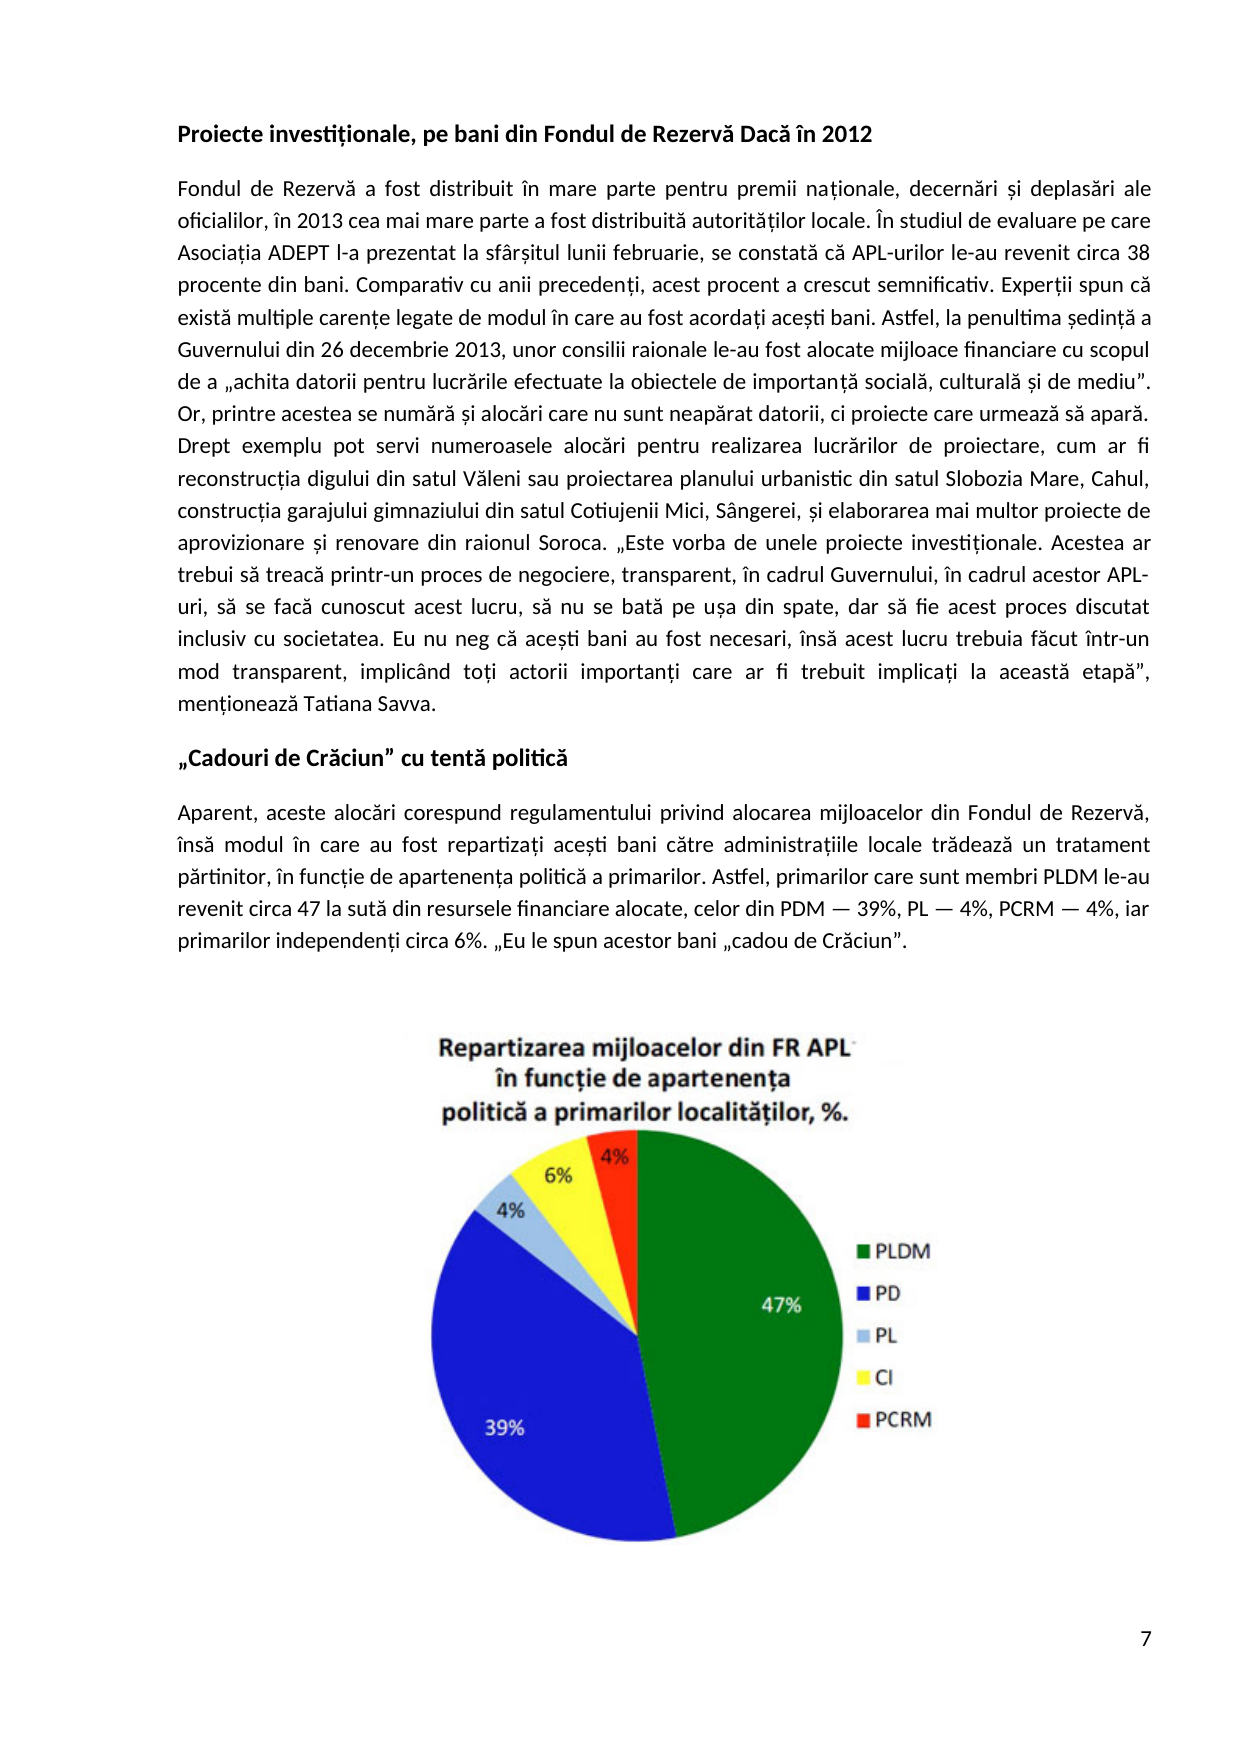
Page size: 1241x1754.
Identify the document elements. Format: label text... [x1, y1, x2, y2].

text „Cadouri de Crăciun” cu tentă politică [177, 742, 1152, 772]
text Fondul de Rezervă a fost distribuit în mare parte pentru premii naţionale, decernări şi deplasări ale oficialilor, în 2013 cea mai mare parte a fost distribuită autorităţilor locale. În studiul de evaluare pe care Asociaţia ADEPT l-a prezentat la sfârşitul lunii februarie, se constată că APL-urilor le-au revenit circa 38 procente din bani. Comparativ cu anii precedenţi, acest procent a crescut semnificativ. Experţii spun că există multiple carenţe legate de modul în care au fost acordaţi aceşti bani. Astfel, la penultima şedinţă a Guvernului din 26 decembrie 2013, unor consilii raionale le-au fost alocate mijloace financiare cu scopul de a „achita datorii pentru lucrările efectuate la obiectele de importanţă socială, culturală şi de mediu”. Or, printre acestea se numără şi alocări care nu sunt neapărat datorii, ci proiecte care urmează să apară. Drept exemplu pot servi numeroasele alocări pentru realizarea lucrărilor de proiectare, cum ar fi reconstrucţia digului din satul Văleni sau proiectarea planului urbanistic din satul Slobozia Mare, Cahul, construcţia garajului gimnaziului din satul Cotiujenii Mici, Sângerei, şi elaborarea mai multor proiecte de aprovizionare şi renovare din raionul Soroca. „Este vorba de unele proiecte investiţionale. Acestea ar trebui să treacă printr-un proces de negociere, transparent, în cadrul Guvernului, în cadrul acestor APL-uri, să se facă cunoscut acest lucru, să nu se bată pe uşa din spate, dar să fie acest proces discutat inclusiv cu societatea. Eu nu neg că aceşti bani au fost necesari, însă acest lucru trebuia făcut într-un mod transparent, implicând toţi actorii importanţi care ar fi trebuit implicaţi la această etapă”, menţionează Tatiana Savva. [177, 174, 1152, 717]
text Proiecte investiţionale, pe bani din Fondul de Rezervă Dacă în 2012 [177, 118, 1152, 149]
picture [391, 1032, 938, 1545]
text Aparent, aceste alocări corespund regulamentului privind alocarea mijloacelor din Fondul de Rezervă, însă modul în care au fost repartizaţi aceşti bani către administraţiile locale trădează un tratament părtinitor, în funcţie de apartenenţa politică a primarilor. Astfel, primarilor care sunt membri PLDM le-au revenit circa 47 la sută din resursele financiare alocate, celor din PDM — 39%, PL — 4%, PCRM — 4%, iar primarilor independenţi circa 6%. „Eu le spun acestor bani „cadou de Crăciun”. [177, 798, 1152, 954]
